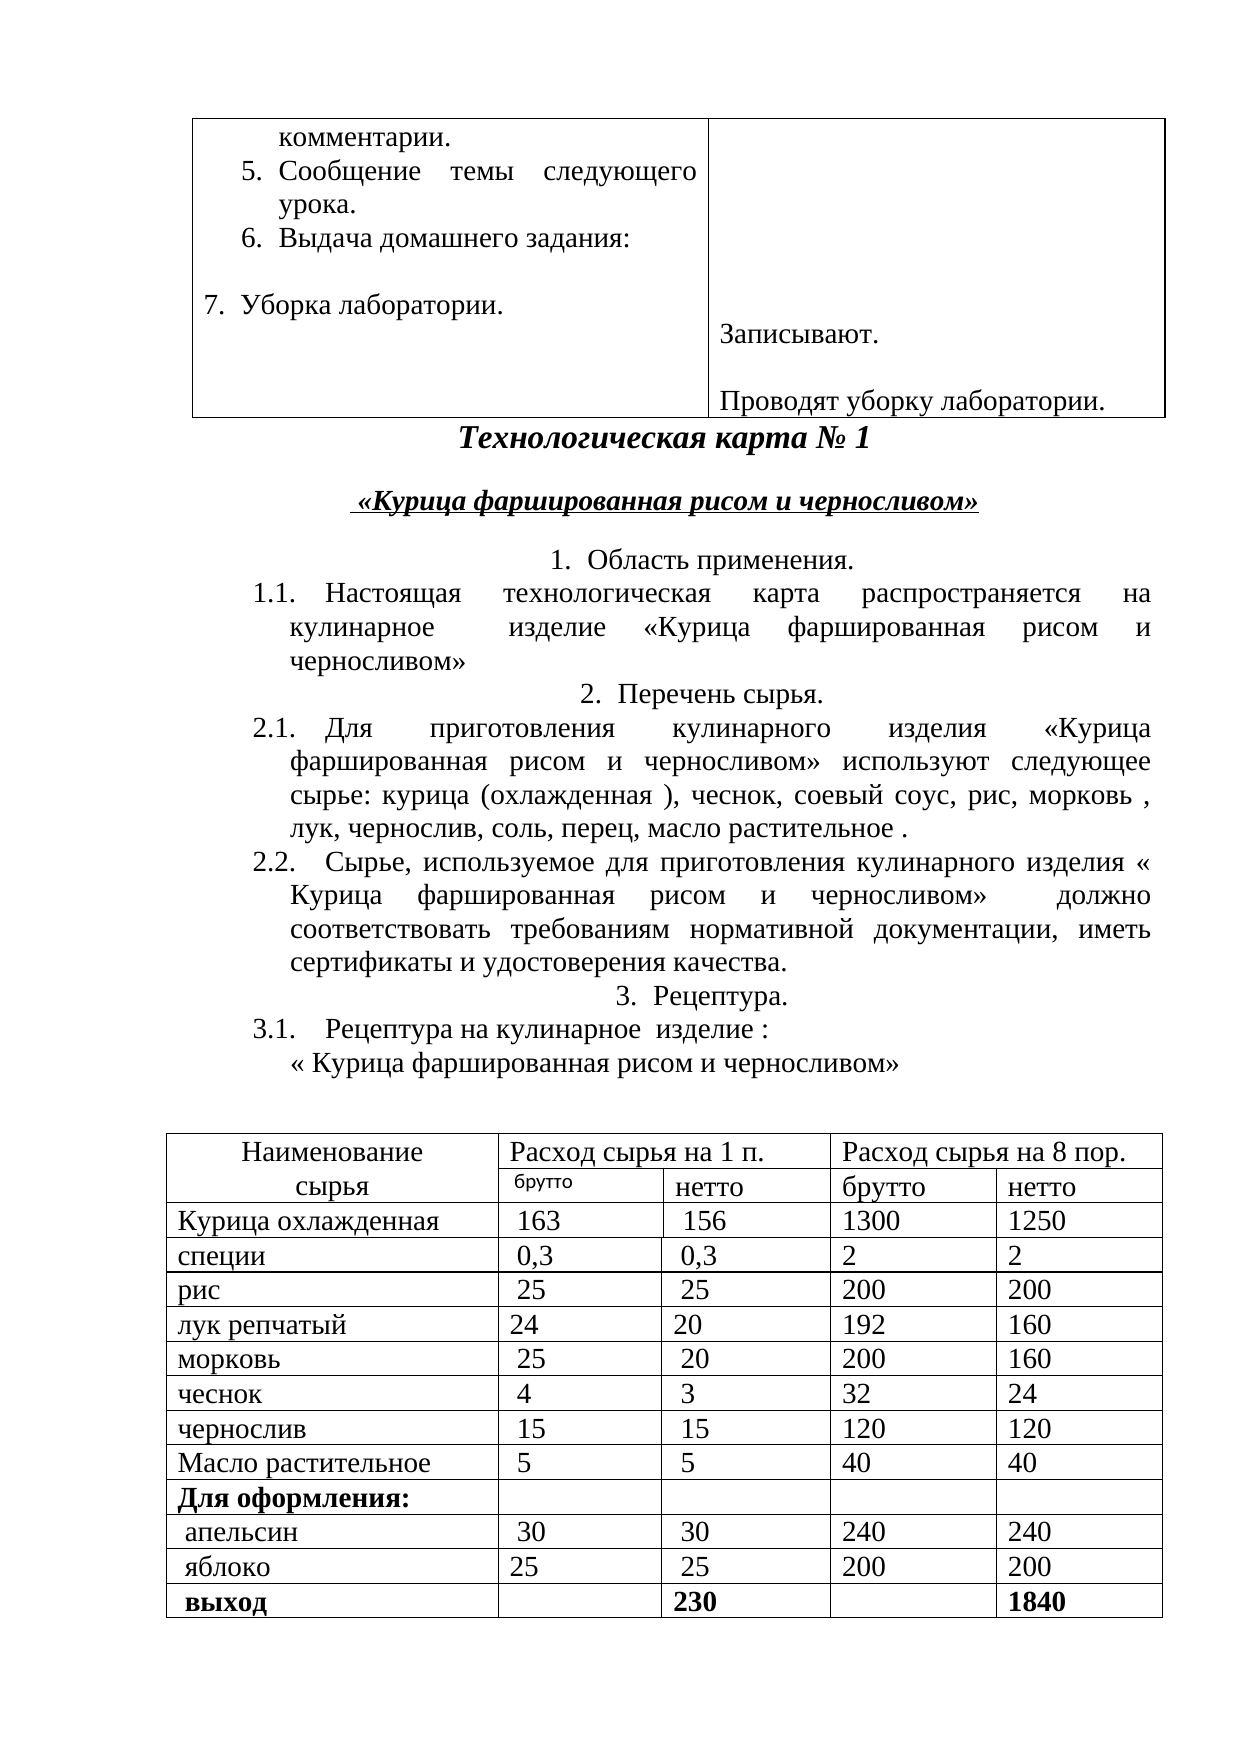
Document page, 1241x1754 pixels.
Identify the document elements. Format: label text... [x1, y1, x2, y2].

table_cell 240 [831, 1515, 996, 1548]
list Перечень сырья. [252, 676, 1152, 710]
table_cell 25 [499, 1549, 661, 1583]
table_cell морковь [167, 1342, 498, 1375]
table_header Наименование сырья [167, 1134, 498, 1202]
table_cell 24 [499, 1307, 661, 1341]
table_cell Масло растительное [167, 1445, 498, 1479]
table_cell 192 [831, 1307, 996, 1341]
table_cell [997, 1480, 1162, 1513]
table_cell 15 [499, 1411, 661, 1444]
table_cell [662, 1480, 830, 1513]
table_cell 5 [662, 1445, 830, 1479]
table_cell 1840 [997, 1584, 1162, 1617]
table_cell апельсин [167, 1515, 498, 1548]
table_cell рис [167, 1273, 498, 1306]
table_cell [709, 119, 1164, 417]
table_cell 120 [997, 1411, 1162, 1444]
table_cell чернослив [167, 1411, 498, 1444]
table_header Расход сырья на 1 п. [499, 1134, 830, 1168]
table_cell [831, 1584, 996, 1617]
table_cell 0,3 [499, 1238, 661, 1271]
table_cell 4 [499, 1376, 661, 1410]
table_cell 15 [662, 1411, 830, 1444]
table_cell яблоко [167, 1549, 498, 1583]
table_cell Курица охлажденная [167, 1203, 498, 1237]
table_cell 2 [997, 1238, 1162, 1271]
table_cell 40 [831, 1445, 996, 1479]
table_cell 200 [831, 1273, 996, 1306]
table_cell 156 [664, 1203, 830, 1237]
table_cell 3 [662, 1376, 830, 1410]
table_cell 0,3 [662, 1238, 830, 1271]
list Настоящая технологическая карта распространяется на кулинарное изделие «Курица фаршированная рисом и черносливом» [252, 576, 1152, 676]
table_cell 120 [831, 1411, 996, 1444]
table_cell 240 [997, 1515, 1162, 1548]
table_cell 2 [831, 1238, 996, 1271]
table_cell 200 [997, 1273, 1162, 1306]
table_cell 30 [662, 1515, 830, 1548]
table_cell 40 [997, 1445, 1162, 1479]
table_cell нетто [664, 1169, 830, 1202]
table_cell 1300 [831, 1203, 996, 1237]
table_cell [831, 1480, 996, 1513]
table_cell 160 [997, 1342, 1162, 1375]
list Рецептура. [252, 978, 1152, 1012]
table_cell [499, 1584, 661, 1617]
table_cell 160 [997, 1307, 1162, 1341]
list Для приготовления кулинарного изделия «Курица фаршированная рисом и черносливом» используют следующее сырье: курица (охлажденная ), чеснок, соевый соус, рис, морковь , лук, чернослив, соль, перец, масло растительное . [252, 710, 1152, 844]
table_cell брутто [831, 1169, 996, 1202]
table_cell специи [167, 1238, 498, 1271]
table_cell брутто [499, 1169, 663, 1202]
table_cell чеснок [167, 1376, 498, 1410]
table_cell выход [167, 1584, 498, 1617]
table_cell 163 [499, 1203, 663, 1237]
table_cell [499, 1480, 661, 1513]
table_cell 200 [831, 1342, 996, 1375]
table_cell 230 [662, 1584, 830, 1617]
text « Курица фаршированная рисом и черносливом» [290, 1045, 1152, 1079]
table_cell лук репчатый [167, 1307, 498, 1341]
list Область применения. [252, 542, 1152, 576]
table_cell Для оформления: [167, 1480, 498, 1513]
table_cell 25 [662, 1273, 830, 1306]
table_cell 5 [499, 1445, 661, 1479]
table_cell 20 [662, 1307, 830, 1341]
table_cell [193, 119, 708, 417]
list Рецептура на кулинарное изделие : [252, 1012, 1152, 1045]
table_cell 30 [499, 1515, 661, 1548]
table_cell 32 [831, 1376, 996, 1410]
table_cell 25 [499, 1273, 661, 1306]
table_cell 25 [662, 1549, 830, 1583]
table_cell нетто [997, 1169, 1162, 1202]
table_cell 24 [997, 1376, 1162, 1410]
table_cell 20 [662, 1342, 830, 1375]
list Сырье, используемое для приготовления кулинарного изделия « Курица фаршированная рисом и черносливом» должно соответствовать требованиям нормативной документации, иметь сертификаты и удостоверения качества. [252, 844, 1152, 978]
table_cell 200 [997, 1549, 1162, 1583]
table_header Расход сырья на 8 пор. [831, 1134, 1162, 1168]
text «Курица фаршированная рисом и черносливом» [177, 483, 1152, 516]
table_cell 25 [499, 1342, 661, 1375]
text Технологическая карта № 1 [177, 418, 1152, 456]
table_cell 1250 [997, 1203, 1162, 1237]
table_cell 200 [831, 1549, 996, 1583]
